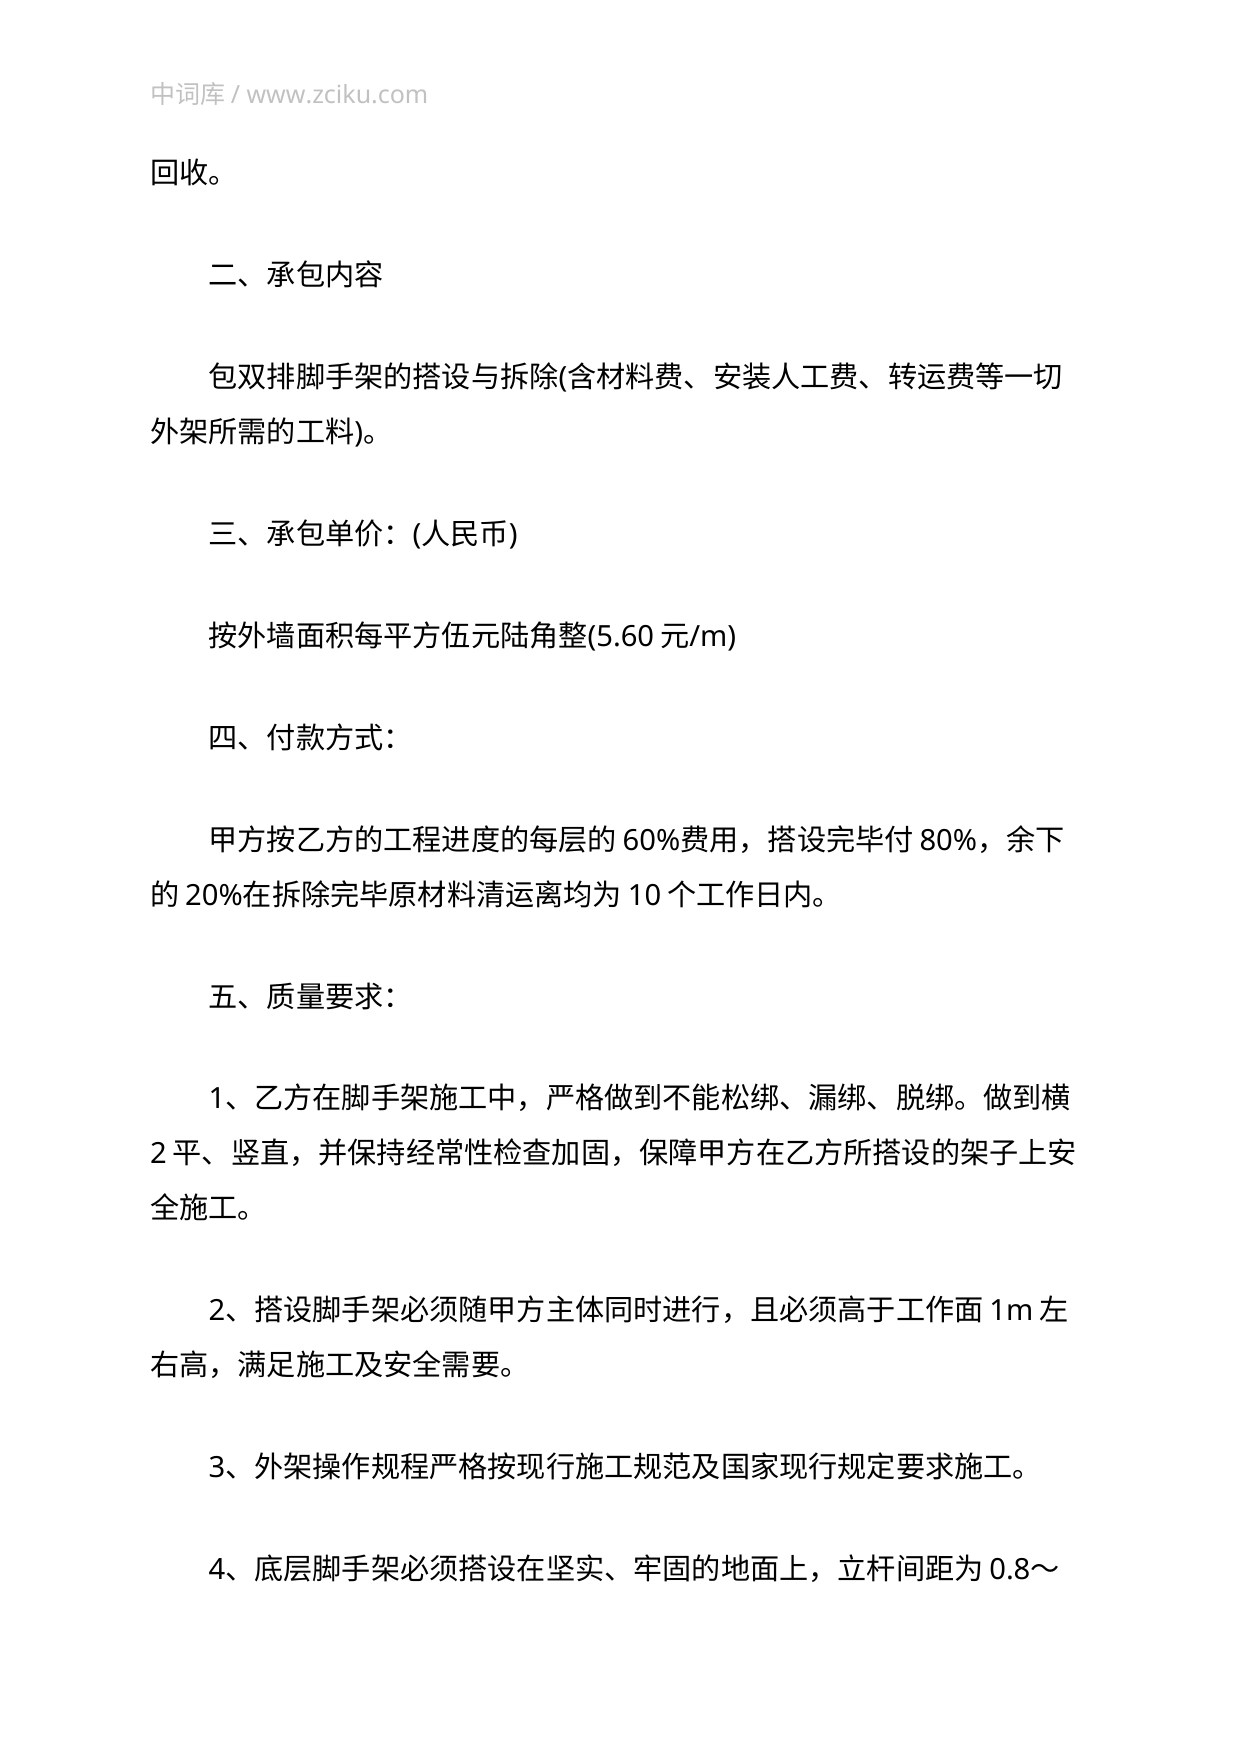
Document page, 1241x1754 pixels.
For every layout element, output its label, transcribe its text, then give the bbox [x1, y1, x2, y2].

text 五、质量要求： [150, 973, 1090, 1016]
text 2、搭设脚手架必须随甲方主体同时进行，且必须高于工作面1m左右高，满足施工及安全需要。 [150, 1287, 1090, 1384]
text 甲方按乙方的工程进度的每层的60%费用，搭设完毕付80%，余下的20%在拆除完毕原材料清运离均为10个工作日内。 [150, 816, 1090, 914]
text 1、乙方在脚手架施工中，严格做到不能松绑、漏绑、脱绑。做到横2平、竖直，并保持经常性检查加固，保障甲方在乙方所搭设的架子上安全施工。 [150, 1075, 1090, 1227]
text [150, 1546, 1090, 1588]
text 3、外架操作规程严格按现行施工规范及国家现行规定要求施工。 [150, 1443, 1090, 1486]
text 三、承包单价：(人民币) [150, 511, 1090, 553]
text 按外墙面积每平方伍元陆角整(5.60元/m) [150, 612, 1090, 655]
text 二、承包内容 [150, 252, 1090, 294]
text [150, 150, 1090, 192]
text 四、付款方式： [150, 714, 1090, 757]
text 包双排脚手架的搭设与拆除(含材料费、安装人工费、转运费等一切外架所需的工料)。 [150, 353, 1090, 451]
